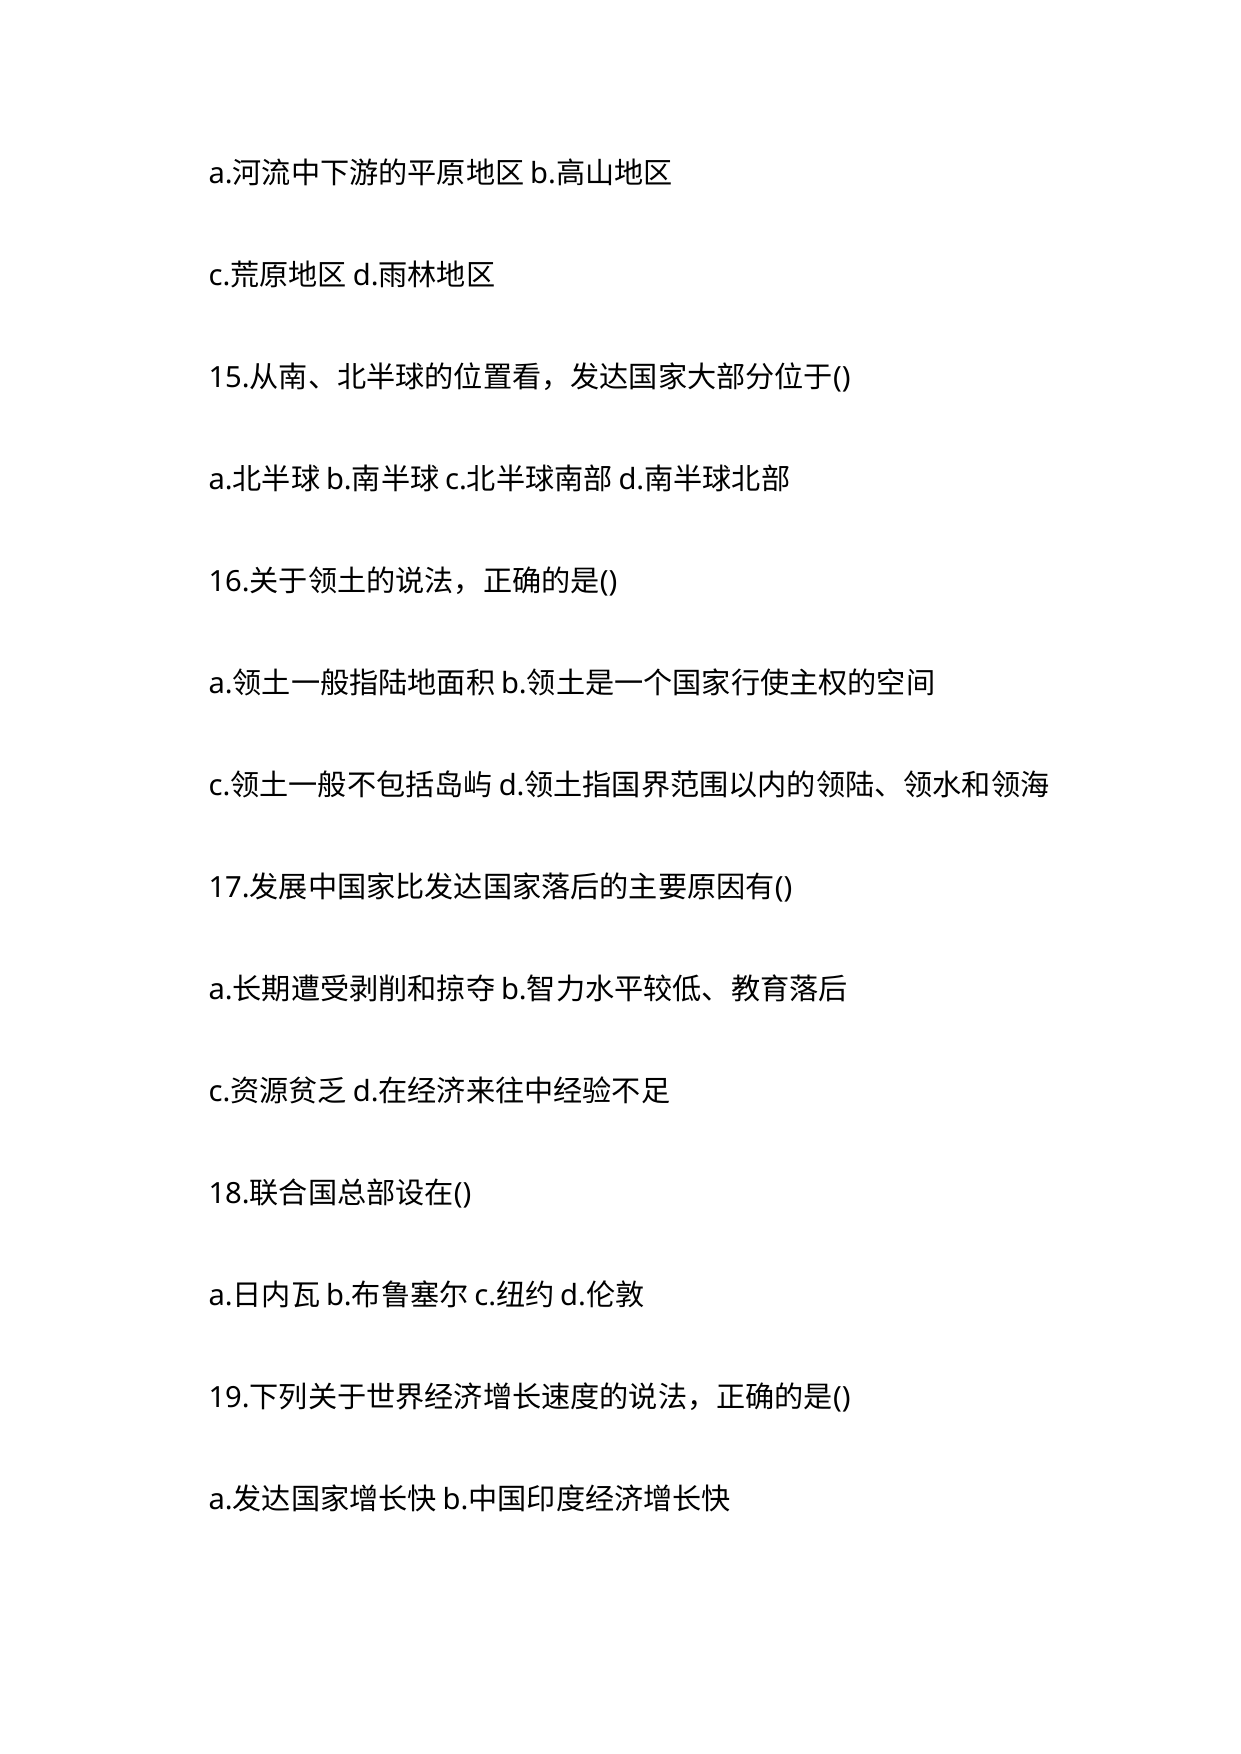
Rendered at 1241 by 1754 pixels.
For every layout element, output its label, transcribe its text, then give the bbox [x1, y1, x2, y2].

text a.发达国家增长快b.中国印度经济增长快 [150, 1476, 1090, 1518]
text 16.关于领土的说法，正确的是() [150, 558, 1090, 600]
text c.荒原地区d.雨林地区 [150, 252, 1090, 294]
text a.河流中下游的平原地区b.高山地区 [150, 150, 1090, 192]
text c.领土一般不包括岛屿d.领土指国界范围以内的领陆、领水和领海 [150, 762, 1090, 804]
text a.领土一般指陆地面积b.领土是一个国家行使主权的空间 [150, 660, 1090, 702]
text c.资源贫乏d.在经济来往中经验不足 [150, 1068, 1090, 1110]
text 18.联合国总部设在() [150, 1170, 1090, 1212]
text 19.下列关于世界经济增长速度的说法，正确的是() [150, 1374, 1090, 1416]
text 17.发展中国家比发达国家落后的主要原因有() [150, 864, 1090, 906]
text a.北半球b.南半球c.北半球南部d.南半球北部 [150, 456, 1090, 498]
text a.日内瓦b.布鲁塞尔c.纽约d.伦敦 [150, 1272, 1090, 1314]
text 15.从南、北半球的位置看，发达国家大部分位于() [150, 354, 1090, 396]
text a.长期遭受剥削和掠夺b.智力水平较低、教育落后 [150, 966, 1090, 1008]
